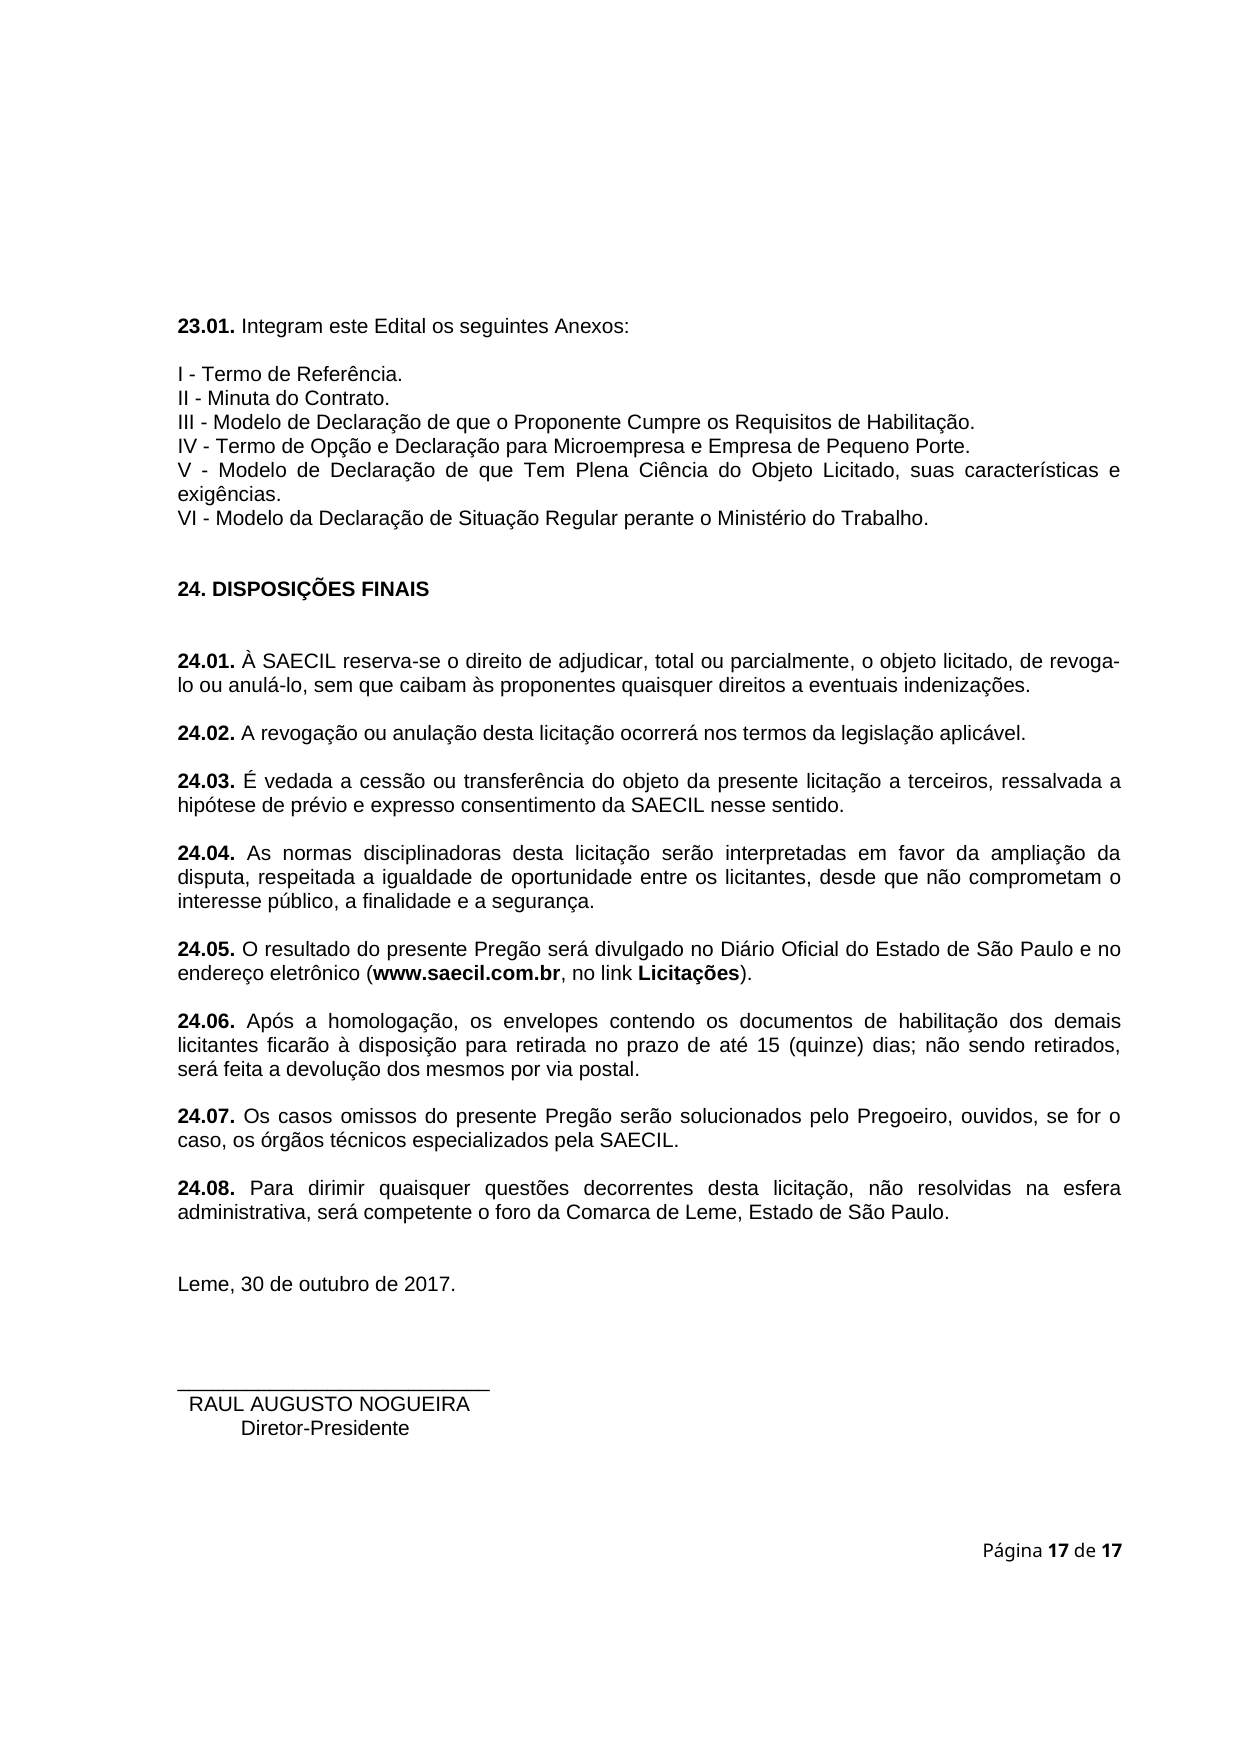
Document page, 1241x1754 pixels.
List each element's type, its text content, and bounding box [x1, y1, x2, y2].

text II - Minuta do Contrato. [177, 386, 1122, 409]
text 24.01. À SAECIL reserva-se o direito de adjudicar, total ou parcialmente, o objeto licitado, de revoga-lo ou anulá-lo, sem que caibam às proponentes quaisquer direitos a eventuais indenizações. [177, 649, 1122, 697]
text Leme, 30 de outubro de 2017. [177, 1272, 1122, 1296]
text IV - Termo de Opção e Declaração para Microempresa e Empresa de Pequeno Porte. [177, 433, 1122, 457]
text 24.08. Para dirimir quaisquer questões decorrentes desta licitação, não resolvidas na esfera administrativa, será competente o foro da Comarca de Leme, Estado de São Paulo. [177, 1176, 1122, 1224]
text III - Modelo de Declaração de que o Proponente Cumpre os Requisitos de Habilitação. [177, 409, 1122, 433]
text 24.05. O resultado do presente Pregão será divulgado no Diário Oficial do Estado de São Paulo e no endereço eletrônico (www.saecil.com.br, no link Licitações). [177, 937, 1122, 984]
text 24.02. A revogação ou anulação desta licitação ocorrerá nos termos da legislação aplicável. [177, 721, 1122, 745]
text 24.04. As normas disciplinadoras desta licitação serão interpretadas em favor da ampliação da disputa, respeitada a igualdade de oportunidade entre os licitantes, desde que não comprometam o interesse público, a finalidade e a segurança. [177, 841, 1122, 913]
text 23.01. Integram este Edital os seguintes Anexos: [177, 314, 1122, 338]
text VI - Modelo da Declaração de Situação Regular perante o Ministério do Trabalho. [177, 505, 1122, 529]
text 24.03. É vedada a cessão ou transferência do objeto da presente licitação a terceiros, ressalvada a hipótese de prévio e expresso consentimento da SAECIL nesse sentido. [177, 769, 1122, 817]
text I - Termo de Referência. [177, 362, 1122, 386]
text ___________________________ [177, 1368, 1122, 1392]
text 24.06. Após a homologação, os envelopes contendo os documentos de habilitação dos demais licitantes ficarão à disposição para retirada no prazo de até 15 (quinze) dias; não sendo retirados, será feita a devolução dos mesmos por via postal. [177, 1008, 1122, 1080]
text 24. DISPOSIÇÕES FINAIS [177, 577, 1122, 601]
text RAUL AUGUSTO NOGUEIRA [177, 1392, 1122, 1416]
text 24.07. Os casos omissos do presente Pregão serão solucionados pelo Pregoeiro, ouvidos, se for o caso, os órgãos técnicos especializados pela SAECIL. [177, 1104, 1122, 1152]
text V - Modelo de Declaração de que Tem Plena Ciência do Objeto Licitado, suas características e exigências. [177, 457, 1122, 505]
text Diretor-Presidente [177, 1416, 1122, 1440]
